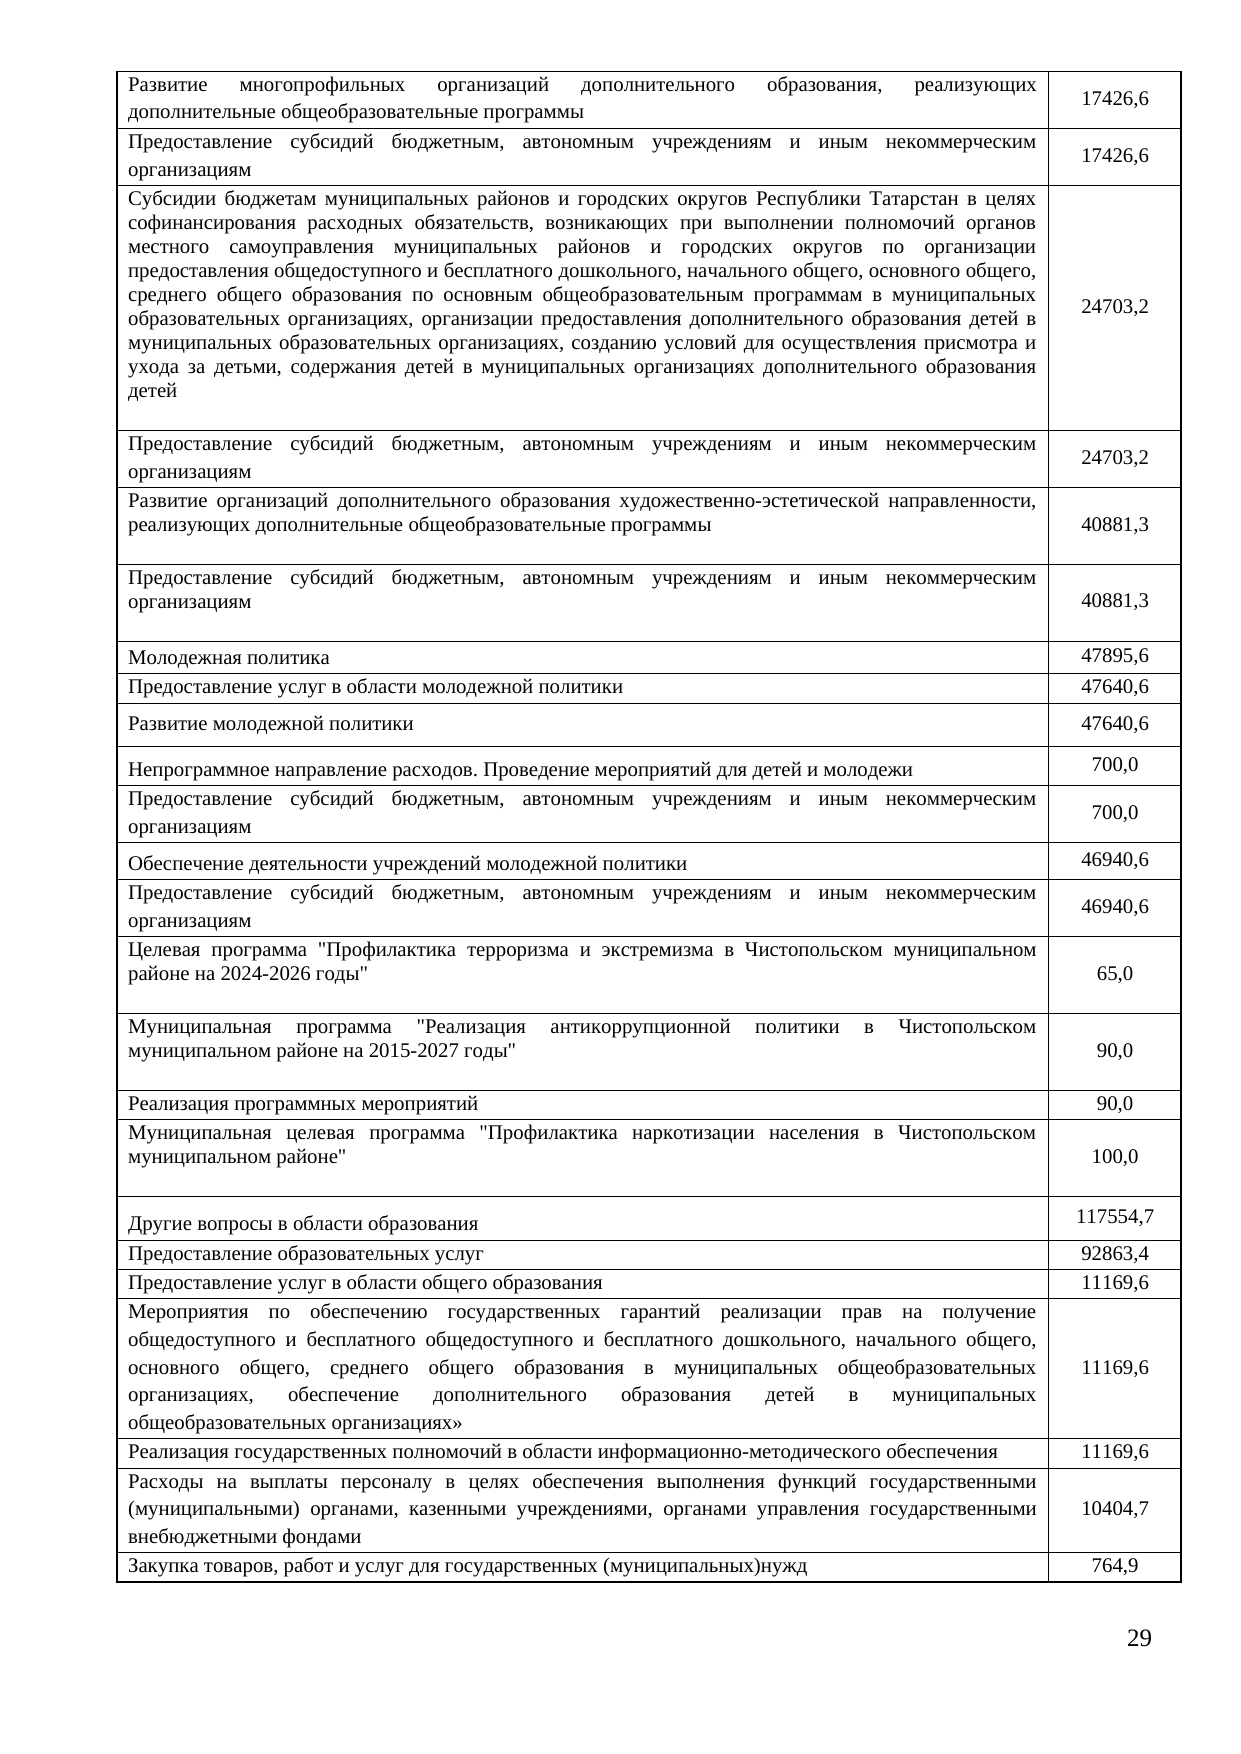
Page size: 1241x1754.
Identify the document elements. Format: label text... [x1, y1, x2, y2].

table_cell 65,0 [1049, 937, 1180, 1013]
table_cell Непрограммное направление расходов. Проведение мероприятий для детей и молодежи [118, 747, 1048, 785]
table_cell 92863,4 [1049, 1241, 1180, 1269]
table_cell Развитие многопрофильных организаций дополнительного образования, реализующих дополнительные общеобразовательные программы [118, 72, 1048, 128]
table_cell 17426,6 [1049, 72, 1180, 128]
table_cell Реализация программных мероприятий [118, 1091, 1048, 1119]
table_cell Развитие организаций дополнительного образования художественно-эстетической направленности, реализующих дополнительные общеобразовательные программы [118, 488, 1048, 564]
table_cell Предоставление субсидий бюджетным, автономным учреждениям и иным некоммерческим организациям [118, 565, 1048, 641]
table_cell Целевая программа "Профилактика терроризма и экстремизма в Чистопольском муниципальном районе на 2024-2026 годы" [118, 937, 1048, 1013]
table_cell 700,0 [1049, 747, 1180, 785]
table_cell 100,0 [1049, 1120, 1180, 1196]
table_cell 117554,7 [1049, 1197, 1180, 1239]
table_cell Муниципальная целевая программа "Профилактика наркотизации населения в Чистопольском муниципальном районе" [118, 1120, 1048, 1196]
table_cell Закупка товаров, работ и услуг для государственных (муниципальных)нужд [118, 1553, 1048, 1581]
table_cell Молодежная политика [118, 642, 1048, 673]
table_cell 17426,6 [1049, 129, 1180, 185]
table_cell 11169,6 [1049, 1270, 1180, 1298]
table_cell Мероприятия по обеспечению государственных гарантий реализации прав на получение общедоступного и бесплатного общедоступного и бесплатного дошкольного, начального общего, основного общего, среднего общего образования в муниципальных общеобразовательных организациях, обеспечение дополнительного образования детей в муниципальных общеобразовательных организациях» [118, 1299, 1048, 1438]
table_cell Предоставление образовательных услуг [118, 1241, 1048, 1269]
table_cell Субсидии бюджетам муниципальных районов и городских округов Республики Татарстан в целях софинансирования расходных обязательств, возникающих при выполнении полномочий органов местного самоуправления муниципальных районов и городских округов по организации предоставления общедоступного и бесплатного дошкольного, начального общего, основного общего, среднего общего образования по основным общеобразовательным программам в муниципальных образовательных организациях, организации предоставления дополнительного образования детей в муниципальных образовательных организациях, созданию условий для осуществления присмотра и ухода за детьми, содержания детей в муниципальных организациях дополнительного образования детей [118, 186, 1048, 430]
table_cell 46940,6 [1049, 880, 1180, 936]
table_cell Предоставление услуг в области общего образования [118, 1270, 1048, 1298]
table_cell 10404,7 [1049, 1469, 1180, 1552]
table_cell 47895,6 [1049, 642, 1180, 673]
table_cell 90,0 [1049, 1091, 1180, 1119]
table_cell 90,0 [1049, 1014, 1180, 1090]
table_cell Реализация государственных полномочий в области информационно-методического обеспечения [118, 1439, 1048, 1467]
table_cell 47640,6 [1049, 704, 1180, 746]
table_cell 24703,2 [1049, 431, 1180, 487]
table_cell Предоставление субсидий бюджетным, автономным учреждениям и иным некоммерческим организациям [118, 129, 1048, 185]
table_cell 47640,6 [1049, 674, 1180, 703]
table_cell Муниципальная программа "Реализация антикоррупционной политики в Чистопольском муниципальном районе на 2015-2027 годы" [118, 1014, 1048, 1090]
table_cell 764,9 [1049, 1553, 1180, 1581]
table_cell Обеспечение деятельности учреждений молодежной политики [118, 843, 1048, 879]
table_cell 24703,2 [1049, 186, 1180, 430]
table_cell 46940,6 [1049, 843, 1180, 879]
table_cell Предоставление субсидий бюджетным, автономным учреждениям и иным некоммерческим организациям [118, 431, 1048, 487]
table_cell Развитие молодежной политики [118, 704, 1048, 746]
table_cell 700,0 [1049, 786, 1180, 842]
table_cell Другие вопросы в области образования [118, 1197, 1048, 1239]
table_cell 11169,6 [1049, 1439, 1180, 1467]
table_cell Предоставление субсидий бюджетным, автономным учреждениям и иным некоммерческим организациям [118, 786, 1048, 842]
table_cell 40881,3 [1049, 565, 1180, 641]
table_cell 11169,6 [1049, 1299, 1180, 1438]
table_cell 40881,3 [1049, 488, 1180, 564]
table_cell Предоставление субсидий бюджетным, автономным учреждениям и иным некоммерческим организациям [118, 880, 1048, 936]
table_cell Предоставление услуг в области молодежной политики [118, 674, 1048, 703]
